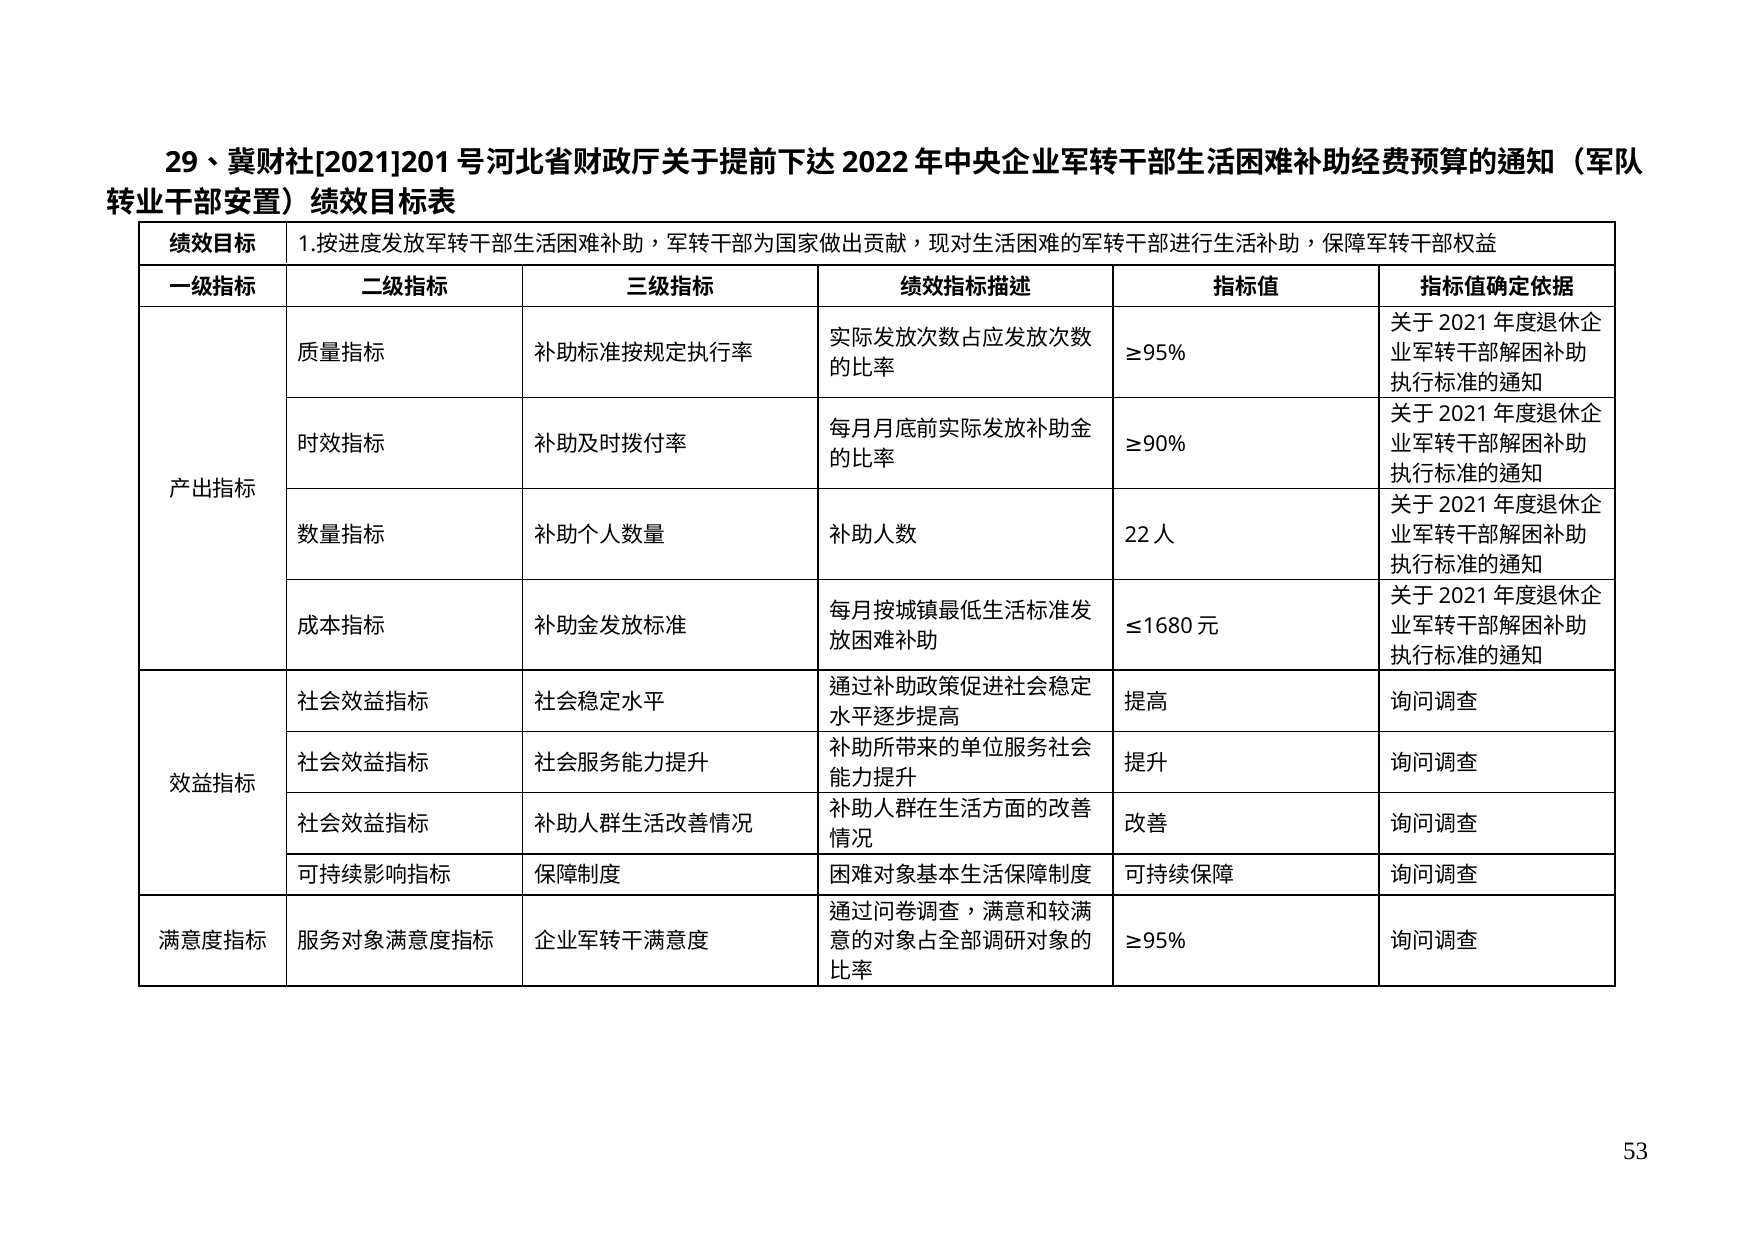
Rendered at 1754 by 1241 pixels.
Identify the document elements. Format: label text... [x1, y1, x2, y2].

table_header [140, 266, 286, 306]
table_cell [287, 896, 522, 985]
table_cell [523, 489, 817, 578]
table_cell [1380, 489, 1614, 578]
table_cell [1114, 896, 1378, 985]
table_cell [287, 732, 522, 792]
text 29、冀财社[2021]201号河北省财政厅关于提前下达2022年中央企业军转干部生活困难补助经费预算的通知（军队转业干部安置）绩效目标表 [106, 142, 1648, 221]
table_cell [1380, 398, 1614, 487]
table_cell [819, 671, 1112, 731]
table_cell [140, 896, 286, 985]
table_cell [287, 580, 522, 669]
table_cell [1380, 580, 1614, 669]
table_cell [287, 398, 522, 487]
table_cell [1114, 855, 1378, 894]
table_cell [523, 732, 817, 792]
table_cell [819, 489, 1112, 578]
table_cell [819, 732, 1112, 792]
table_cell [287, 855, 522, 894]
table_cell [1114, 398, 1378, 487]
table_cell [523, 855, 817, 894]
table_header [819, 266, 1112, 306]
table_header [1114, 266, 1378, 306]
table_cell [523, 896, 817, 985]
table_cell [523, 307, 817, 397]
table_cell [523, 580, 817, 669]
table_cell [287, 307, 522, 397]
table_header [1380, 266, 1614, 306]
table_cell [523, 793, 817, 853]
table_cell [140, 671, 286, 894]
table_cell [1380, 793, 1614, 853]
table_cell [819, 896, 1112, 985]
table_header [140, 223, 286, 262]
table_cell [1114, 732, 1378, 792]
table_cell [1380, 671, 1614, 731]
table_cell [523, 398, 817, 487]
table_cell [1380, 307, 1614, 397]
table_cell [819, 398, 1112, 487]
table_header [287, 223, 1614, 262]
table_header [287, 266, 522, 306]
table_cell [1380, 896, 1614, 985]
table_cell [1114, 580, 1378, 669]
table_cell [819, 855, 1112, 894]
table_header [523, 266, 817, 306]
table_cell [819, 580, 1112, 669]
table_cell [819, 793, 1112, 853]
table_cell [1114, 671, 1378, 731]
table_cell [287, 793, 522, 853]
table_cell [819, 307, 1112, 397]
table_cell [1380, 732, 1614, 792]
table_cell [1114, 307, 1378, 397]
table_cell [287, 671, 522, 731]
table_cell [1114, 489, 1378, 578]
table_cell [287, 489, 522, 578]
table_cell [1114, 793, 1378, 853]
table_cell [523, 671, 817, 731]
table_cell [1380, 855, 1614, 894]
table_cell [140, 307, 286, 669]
